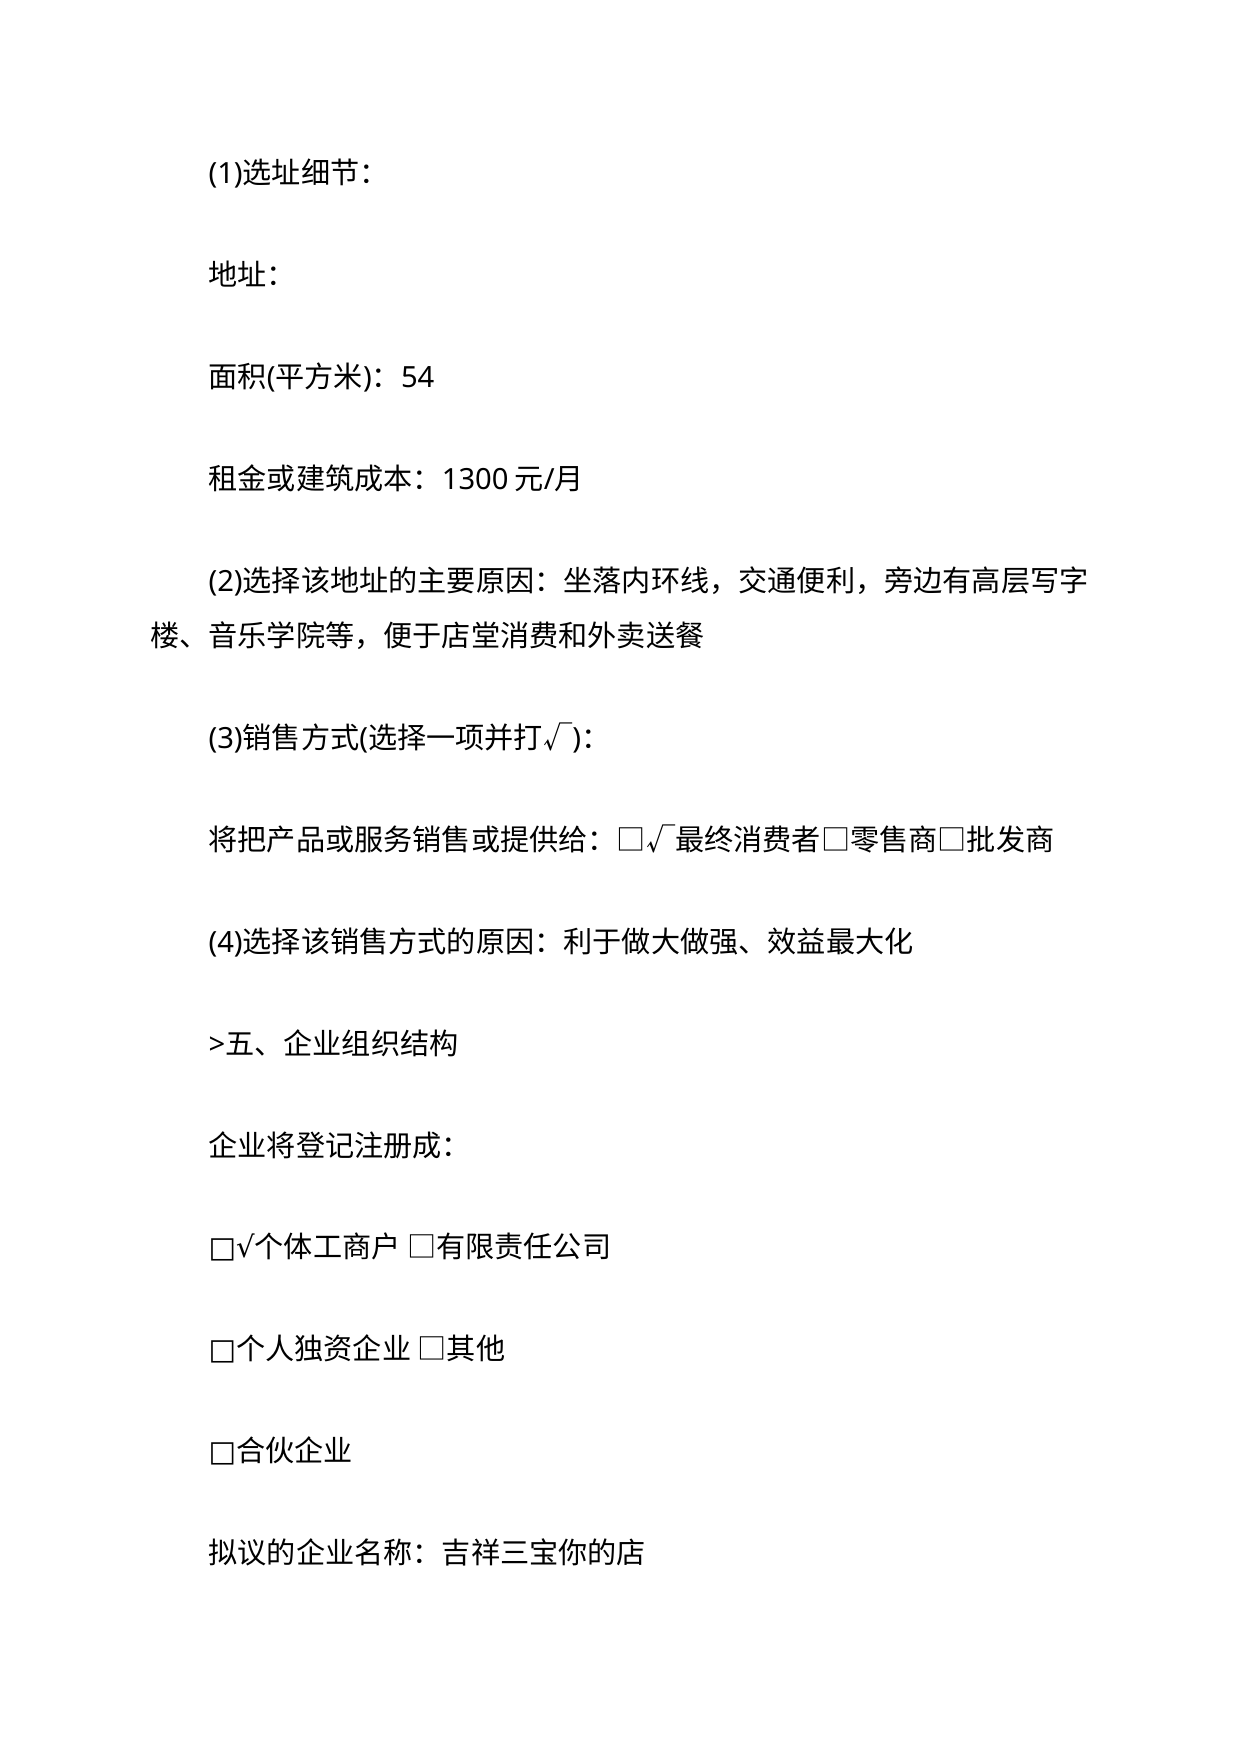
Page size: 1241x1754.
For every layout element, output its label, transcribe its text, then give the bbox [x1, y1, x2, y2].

text >五、企业组织结构 [150, 1020, 1090, 1063]
text (3)销售方式(选择一项并打√)： [150, 714, 1090, 757]
text (4)选择该销售方式的原因：利于做大做强、效益最大化 [150, 918, 1090, 961]
text 将把产品或服务销售或提供给：□√最终消费者□零售商□批发商 [150, 816, 1090, 859]
text □个人独资企业 □其他 [150, 1326, 1090, 1368]
text □√个体工商户 □有限责任公司 [150, 1224, 1090, 1266]
text (2)选择该地址的主要原因：坐落内环线，交通便利，旁边有高层写字楼、音乐学院等，便于店堂消费和外卖送餐 [150, 558, 1090, 655]
text 拟议的企业名称：吉祥三宝你的店 [150, 1530, 1090, 1572]
text 地址： [150, 252, 1090, 294]
text □合伙企业 [150, 1428, 1090, 1470]
text (1)选址细节： [150, 150, 1090, 192]
text 租金或建筑成本：1300元/月 [150, 456, 1090, 498]
text 企业将登记注册成： [150, 1122, 1090, 1164]
text 面积(平方米)：54 [150, 354, 1090, 396]
